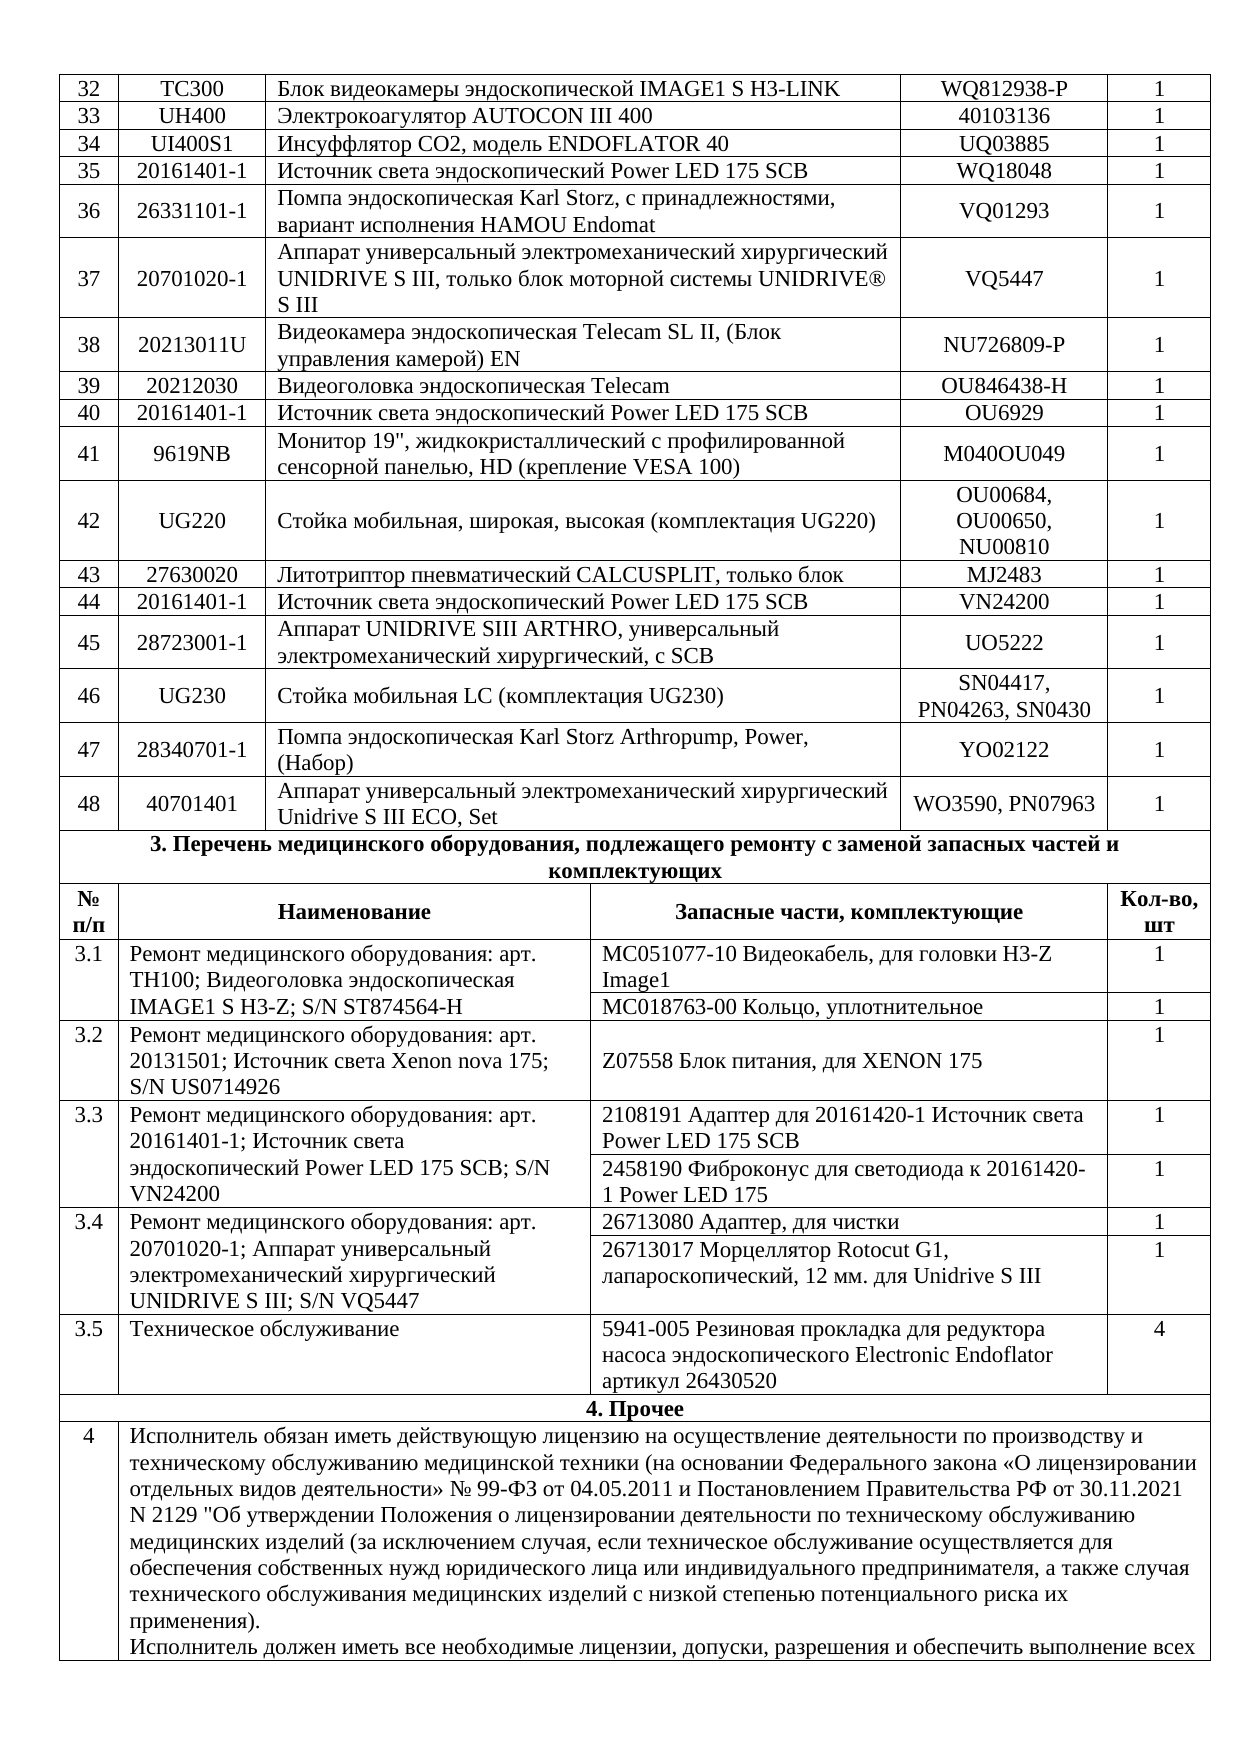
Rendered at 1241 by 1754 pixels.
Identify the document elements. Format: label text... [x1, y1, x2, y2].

table_cell 20161401-1 [119, 157, 265, 183]
table_cell 1 [1108, 1208, 1210, 1235]
table_cell 1 [1108, 993, 1210, 1020]
table_cell 42 [60, 481, 118, 560]
table_cell UG220 [119, 481, 265, 560]
table_cell 43 [60, 561, 118, 587]
table_cell 44 [60, 588, 118, 614]
table_cell 28340701-1 [119, 723, 265, 776]
table_cell Помпа эндоскопическая Karl Storz Arthropump, Power, (Набор) [266, 723, 900, 776]
table_cell UG230 [119, 669, 265, 722]
table_cell 3.3 [60, 1101, 118, 1207]
table_cell 20161401-1 [119, 400, 265, 426]
table_cell 40103136 [901, 102, 1107, 129]
table_cell Запасные части, комплектующие [591, 884, 1107, 938]
table_cell Литотриптор пневматический CALCUSPLIT, только блок [266, 561, 900, 587]
table_cell 28723001-1 [119, 616, 265, 668]
table_cell Инсуффлятор СО2, модель ENDOFLATOR 40 [266, 130, 900, 156]
table_cell 37 [60, 238, 118, 317]
table_cell 1 [1108, 102, 1210, 129]
table_cell OU6929 [901, 400, 1107, 426]
table_cell 1 [1108, 1236, 1210, 1314]
table_cell 1 [1108, 777, 1210, 829]
table_cell 39 [60, 372, 118, 398]
table_cell 4. Прочее [60, 1395, 1210, 1421]
table_cell 1 [1108, 1101, 1210, 1153]
table_cell 3. Перечень медицинского оборудования, подлежащего ремонту с заменой запасных частей и комплектующих [60, 831, 1210, 883]
table_cell UQ03885 [901, 130, 1107, 156]
table_cell 45 [60, 616, 118, 668]
table_cell Наименование [119, 884, 590, 938]
table_cell Аппарат UNIDRIVE SIII ARTHRO, универсальный электромеханический хирургический, с SCB [266, 616, 900, 668]
table_cell 1 [1108, 940, 1210, 992]
table_cell 9619NB [119, 427, 265, 479]
table_cell Техническое обслуживание [119, 1315, 590, 1394]
table_cell Стойка мобильная, широкая, высокая (комплектация UG220) [266, 481, 900, 560]
table_cell 1 [1108, 372, 1210, 398]
table_cell WQ18048 [901, 157, 1107, 183]
table_cell 20213011U [119, 318, 265, 371]
table_cell 1 [1108, 238, 1210, 317]
table_cell UH400 [119, 102, 265, 129]
table_cell OU846438-H [901, 372, 1107, 398]
table_cell 1 [1108, 318, 1210, 371]
table_cell Видеокамера эндоскопическая Telecam SL II, (Блок управления камерой) EN [266, 318, 900, 371]
table_cell 1 [1108, 561, 1210, 587]
table_cell TC300 [119, 75, 265, 101]
table_cell 32 [60, 75, 118, 101]
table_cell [119, 1422, 1210, 1659]
table_cell № п/п [60, 884, 118, 938]
table_cell 20701020-1 [119, 238, 265, 317]
table_cell UO5222 [901, 616, 1107, 668]
table_cell 35 [60, 157, 118, 183]
table_cell Источник света эндоскопический Power LED 175 SCB [266, 157, 900, 183]
table_cell WO3590, PN07963 [901, 777, 1107, 829]
table_cell MC018763-00 Кольцо, уплотнительное [591, 993, 1107, 1020]
table_cell MC051077-10 Видеокабель, для головки H3-Z Image1 [591, 940, 1107, 992]
table_cell 38 [60, 318, 118, 371]
table_cell 2108191 Адаптер для 20161420-1 Источник света Power LED 175 SCB [591, 1101, 1107, 1153]
table_cell 1 [1108, 157, 1210, 183]
table_cell Аппарат универсальный электромеханический хирургический UNIDRIVE S III, только блок моторной системы UNIDRIVE® S III [266, 238, 900, 317]
table_cell 1 [1108, 616, 1210, 668]
table_cell 1 [1108, 75, 1210, 101]
table_cell 26713017 Морцеллятор Rotocut G1, лапароскопический, 12 мм. для Unidrive S III [591, 1236, 1107, 1314]
table_cell VQ01293 [901, 185, 1107, 237]
table_cell 26331101-1 [119, 185, 265, 237]
table_cell 1 [1108, 400, 1210, 426]
table_cell WQ812938-P [901, 75, 1107, 101]
table_cell 1 [1108, 130, 1210, 156]
table_cell 36 [60, 185, 118, 237]
table_cell Видеоголовка эндоскопическая Telecam [266, 372, 900, 398]
table_cell 1 [1108, 1155, 1210, 1207]
table_cell 27630020 [119, 561, 265, 587]
table_cell 4 [1108, 1315, 1210, 1394]
table_cell 34 [60, 130, 118, 156]
table_cell 1 [1108, 723, 1210, 776]
table_cell Z07558 Блок питания, для XENON 175 [591, 1021, 1107, 1100]
table_cell 33 [60, 102, 118, 129]
table_cell MJ2483 [901, 561, 1107, 587]
table_cell 5941-005 Резиновая прокладка для редуктора насоса эндоскопического Electronic Endoflator артикул 26430520 [591, 1315, 1107, 1394]
table_cell YO02122 [901, 723, 1107, 776]
table_cell 1 [1108, 669, 1210, 722]
table_cell Кол-во, шт [1108, 884, 1210, 938]
table_cell Блок видеокамеры эндоскопической IMAGE1 S H3-LINK [266, 75, 900, 101]
table_cell Ремонт медицинского оборудования: арт. 20131501; Источник света Xenon nova 175; S/N US0714926 [119, 1021, 590, 1100]
table_cell 3.5 [60, 1315, 118, 1394]
table_cell Ремонт медицинского оборудования: арт. TH100; Видеоголовка эндоскопическая IMAGE1 S H3-Z; S/N ST874564-H [119, 940, 590, 1020]
table_cell Помпа эндоскопическая Karl Storz, с принадлежностями, вариант исполнения HAMOU Endomat [266, 185, 900, 237]
table_cell Источник света эндоскопический Power LED 175 SCB [266, 588, 900, 614]
table_cell 1 [1108, 427, 1210, 479]
table_cell M040OU049 [901, 427, 1107, 479]
table_cell VQ5447 [901, 238, 1107, 317]
table_cell 3.1 [60, 940, 118, 1020]
table_cell 20161401-1 [119, 588, 265, 614]
table_cell 4 [60, 1422, 118, 1659]
table_cell Аппарат универсальный электромеханический хирургический Unidrive S III ECO, Set [266, 777, 900, 829]
table_cell 41 [60, 427, 118, 479]
table_cell 1 [1108, 1021, 1210, 1100]
table_cell 2458190 Фиброконус для светодиода к 20161420-1 Power LED 175 [591, 1155, 1107, 1207]
table_cell UI400S1 [119, 130, 265, 156]
table_cell Ремонт медицинского оборудования: арт. 20161401-1; Источник света эндоскопический Power LED 175 SCB; S/N VN24200 [119, 1101, 590, 1207]
table_cell 26713080 Адаптер, для чистки [591, 1208, 1107, 1235]
table_cell Источник света эндоскопический Power LED 175 SCB [266, 400, 900, 426]
table_cell 40 [60, 400, 118, 426]
table_cell Ремонт медицинского оборудования: арт. 20701020-1; Аппарат универсальный электромеханический хирургический UNIDRIVE S III; S/N VQ5447 [119, 1208, 590, 1314]
table_cell 48 [60, 777, 118, 829]
table_cell 20212030 [119, 372, 265, 398]
table_cell 1 [1108, 185, 1210, 237]
table_cell 1 [1108, 588, 1210, 614]
table_cell NU726809-P [901, 318, 1107, 371]
table_cell 3.4 [60, 1208, 118, 1314]
table_cell Электрокоагулятор AUTOCON III 400 [266, 102, 900, 129]
table_cell 3.2 [60, 1021, 118, 1100]
table_cell Стойка мобильная LC (комплектация UG230) [266, 669, 900, 722]
table_cell 1 [1108, 481, 1210, 560]
table_cell 40701401 [119, 777, 265, 829]
table_cell Монитор 19", жидкокристаллический с профилированной сенсорной панелью, HD (крепление VESA 100) [266, 427, 900, 479]
table_cell 47 [60, 723, 118, 776]
table_cell OU00684, OU00650, NU00810 [901, 481, 1107, 560]
table_cell 46 [60, 669, 118, 722]
table_cell SN04417, PN04263, SN0430 [901, 669, 1107, 722]
table_cell VN24200 [901, 588, 1107, 614]
